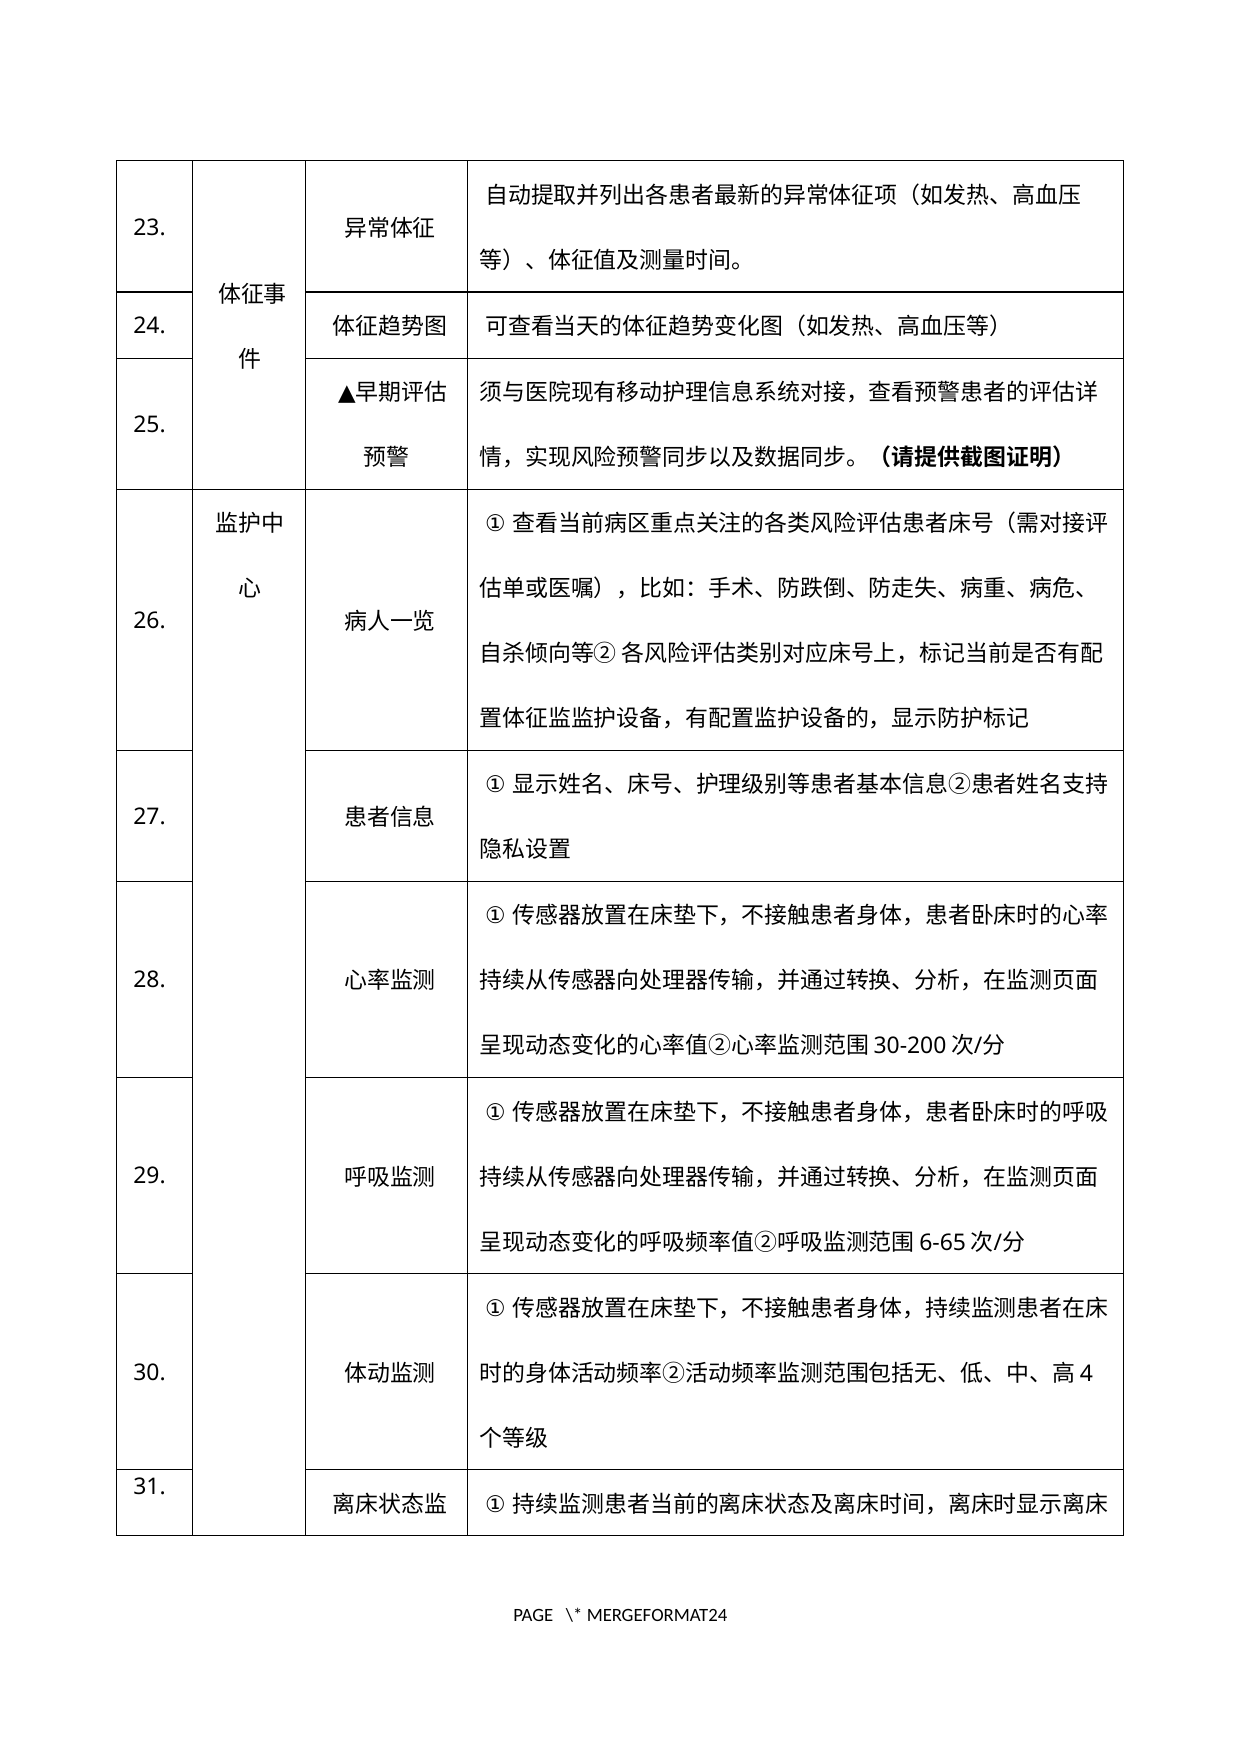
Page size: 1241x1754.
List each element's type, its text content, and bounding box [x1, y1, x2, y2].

table_cell 自动提取并列出各患者最新的异常体征项（如发热、高血压等）、体征值及测量时间。 [468, 161, 1123, 291]
table_cell ①查看当前病区重点关注的各类风险评估患者床号（需对接评估单或医嘱），比如：手术、防跌倒、防走失、病重、病危、自杀倾向等② 各风险评估类别对应床号上，标记当前是否有配置体征监监护设备，有配置监护设备的，显示防护标记 [468, 490, 1123, 749]
table_cell 病人一览 [306, 490, 467, 749]
table_cell [117, 1078, 192, 1273]
table_cell ①传感器放置在床垫下，不接触患者身体，持续监测患者在床时的身体活动频率②活动频率监测范围包括无、低、中、高4个等级 [468, 1274, 1123, 1469]
table_cell 体征趋势图 [306, 293, 467, 357]
table_cell 离床状态监测 [306, 1470, 467, 1535]
table_cell [117, 882, 192, 1077]
table_cell 体动监测 [306, 1274, 467, 1469]
table_cell 异常体征 [306, 161, 467, 291]
table_cell ①传感器放置在床垫下，不接触患者身体，患者卧床时的心率持续从传感器向处理器传输，并通过转换、分析，在监测页面呈现动态变化的心率值②心率监测范围30-200次/分 [468, 882, 1123, 1077]
table_cell [117, 359, 192, 488]
table_cell ▲早期评估预警 [306, 359, 467, 488]
table_cell 心率监测 [306, 882, 467, 1077]
table_cell [117, 1274, 192, 1469]
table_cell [468, 1470, 1123, 1535]
table_cell ①传感器放置在床垫下，不接触患者身体，患者卧床时的呼吸持续从传感器向处理器传输，并通过转换、分析，在监测页面呈现动态变化的呼吸频率值②呼吸监测范围6-65次/分 [468, 1078, 1123, 1273]
table_cell 呼吸监测 [306, 1078, 467, 1273]
table_cell [117, 1470, 192, 1535]
table_cell ①显示姓名、床号、护理级别等患者基本信息②患者姓名支持隐私设置 [468, 751, 1123, 881]
table_cell [117, 751, 192, 881]
table_cell [117, 293, 192, 357]
table_cell 可查看当天的体征趋势变化图（如发热、高血压等） [468, 293, 1123, 357]
table_cell 患者信息 [306, 751, 467, 881]
table_cell [117, 161, 192, 291]
table_cell 监护中心 [193, 490, 305, 1535]
table_cell [117, 490, 192, 749]
table_cell 体征事件 [193, 161, 305, 488]
table_cell 须与医院现有移动护理信息系统对接，查看预警患者的评估详情，实现风险预警同步以及数据同步。（请提供截图证明） [468, 359, 1123, 488]
